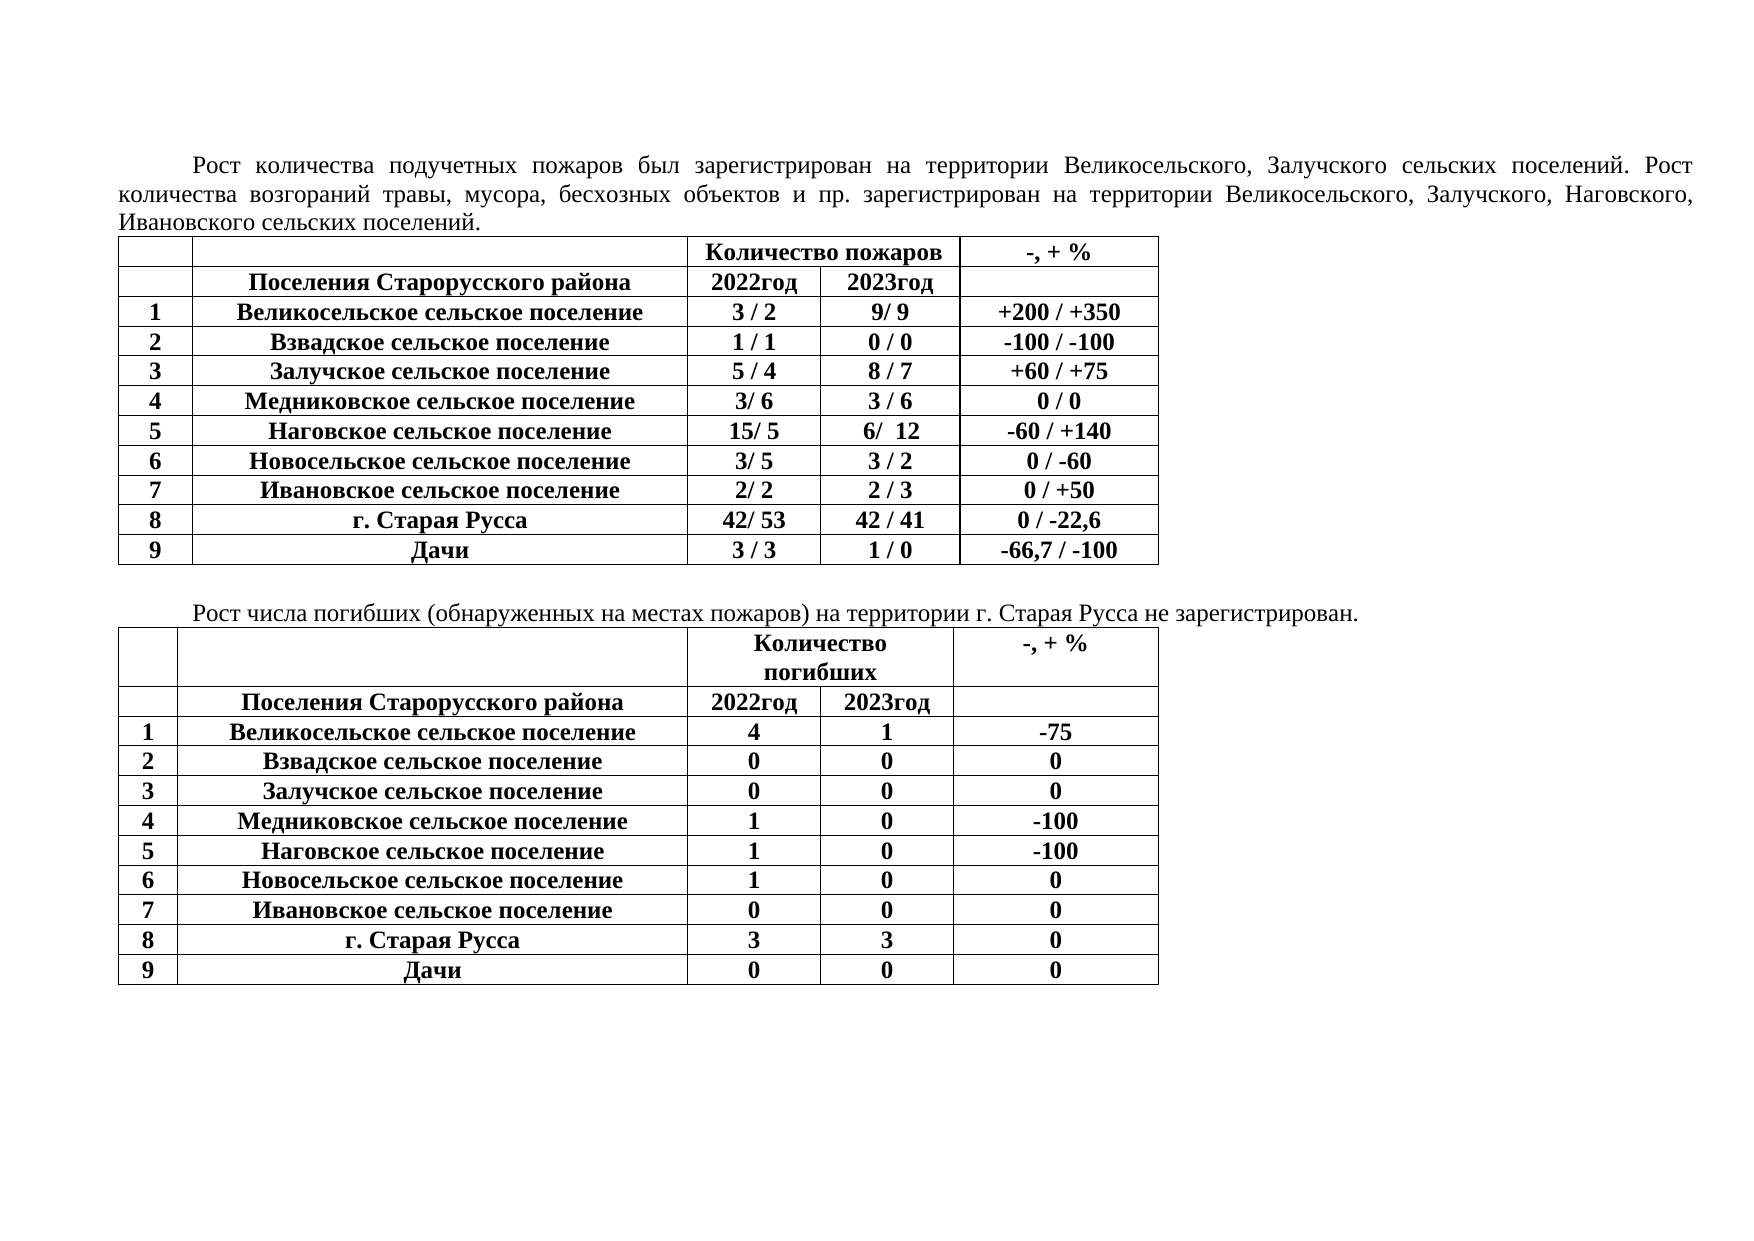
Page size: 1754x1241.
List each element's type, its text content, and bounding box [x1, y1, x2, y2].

table_cell 5 [119, 416, 192, 445]
table_header [178, 628, 687, 686]
table_cell 0 [821, 836, 953, 864]
table_cell 15/ 5 [688, 416, 820, 445]
table_cell 1 [119, 717, 177, 745]
table_cell 1 [688, 806, 820, 835]
table_cell Залучское сельское поселение [193, 356, 687, 385]
table_cell 0 [954, 955, 1158, 984]
table_cell 8 / 7 [821, 356, 959, 385]
table_cell 42/ 53 [688, 505, 820, 534]
table_cell 0 / 0 [821, 327, 959, 355]
table_cell 3 / 3 [688, 535, 820, 564]
table_header -, + % [961, 237, 1158, 266]
table_cell 3 [119, 776, 177, 805]
table_cell 0 [821, 746, 953, 775]
table_cell 2/ 2 [688, 476, 820, 504]
table_header [119, 237, 192, 266]
table_cell 5 / 4 [688, 356, 820, 385]
table_cell 5 [119, 836, 177, 864]
table_cell 0 [821, 776, 953, 805]
table_cell [961, 267, 1158, 296]
table_cell +200 / +350 [961, 297, 1158, 326]
table_cell 6 [119, 446, 192, 474]
table_cell 1 [688, 836, 820, 864]
table_cell Великосельское сельское поселение [193, 297, 687, 326]
table_cell 6/ 12 [821, 416, 959, 445]
table_cell 0 / -22,6 [961, 505, 1158, 534]
table_cell 2 / 3 [821, 476, 959, 504]
table_cell 0 / 0 [961, 386, 1158, 415]
table_cell 0 / -60 [961, 446, 1158, 474]
table_cell 1 [688, 866, 820, 894]
table_cell -100 / -100 [961, 327, 1158, 355]
table_cell 2023год [821, 687, 953, 716]
table_cell 9/ 9 [821, 297, 959, 326]
table_cell 3 [821, 925, 953, 954]
table_cell 0 [954, 895, 1158, 924]
table_cell +60 / +75 [961, 356, 1158, 385]
table_header Количество пожаров [688, 237, 959, 266]
table_cell Залучское сельское поселение [178, 776, 687, 805]
table_cell 0 [688, 895, 820, 924]
table_cell г. Старая Русса [178, 925, 687, 954]
table_cell 0 [954, 776, 1158, 805]
table_cell -100 [954, 836, 1158, 864]
table_cell -100 [954, 806, 1158, 835]
table_cell 8 [119, 505, 192, 534]
table_cell -60 / +140 [961, 416, 1158, 445]
table_cell Медниковское сельское поселение [178, 806, 687, 835]
text Рост количества подучетных пожаров был зарегистрирован на территории Великосельского, Залучского сельских поселений. Рост количества возгораний травы, мусора, бесхозных объектов и пр. зарегистрирован на территории Великосельского, Залучского, Наговского, Ивановского сельских поселений. [118, 150, 1695, 236]
table_cell Новосельское сельское поселение [178, 866, 687, 894]
table_cell 1 / 0 [821, 535, 959, 564]
table_header -, + % [954, 628, 1158, 686]
table_cell 2022год [688, 267, 820, 296]
table_cell Ивановское сельское поселение [178, 895, 687, 924]
table_cell Наговское сельское поселение [193, 416, 687, 445]
table_cell 2023год [821, 267, 959, 296]
table_cell 0 [688, 746, 820, 775]
table_cell 0 [954, 866, 1158, 894]
table_cell -66,7 / -100 [961, 535, 1158, 564]
table_cell 0 [821, 895, 953, 924]
table_cell [119, 267, 192, 296]
table_cell 0 [821, 866, 953, 894]
table_cell Великосельское сельское поселение [178, 717, 687, 745]
table_cell 0 [954, 925, 1158, 954]
table_cell 2022год [688, 687, 820, 716]
table_cell г. Старая Русса [193, 505, 687, 534]
table_cell 1 / 1 [688, 327, 820, 355]
table_cell 4 [119, 806, 177, 835]
table_cell Дачи [193, 535, 687, 564]
table_cell 0 / +50 [961, 476, 1158, 504]
table_cell Взвадское сельское поселение [178, 746, 687, 775]
table_cell 4 [688, 717, 820, 745]
table_cell Медниковское сельское поселение [193, 386, 687, 415]
table_cell 3 / 2 [688, 297, 820, 326]
table_cell Поселения Старорусского района [178, 687, 687, 716]
table_cell 9 [119, 955, 177, 984]
table_header [193, 237, 687, 266]
table_cell [954, 687, 1158, 716]
table_cell 0 [688, 955, 820, 984]
table_cell 42 / 41 [821, 505, 959, 534]
table_cell 3 / 6 [821, 386, 959, 415]
table_cell 3/ 5 [688, 446, 820, 474]
table_cell Дачи [178, 955, 687, 984]
table_header [119, 628, 177, 686]
table_cell 4 [119, 386, 192, 415]
table_cell [119, 687, 177, 716]
table_cell 0 [688, 776, 820, 805]
table_cell 3/ 6 [688, 386, 820, 415]
table_cell 8 [119, 925, 177, 954]
table_cell -75 [954, 717, 1158, 745]
table_cell 1 [821, 717, 953, 745]
table_cell Поселения Старорусского района [193, 267, 687, 296]
table_cell 7 [119, 895, 177, 924]
table_cell 1 [119, 297, 192, 326]
table_cell Наговское сельское поселение [178, 836, 687, 864]
table_cell Ивановское сельское поселение [193, 476, 687, 504]
text Рост числа погибших (обнаруженных на местах пожаров) на территории г. Старая Русса не зарегистрирован. [118, 598, 1695, 627]
table_cell 2 [119, 327, 192, 355]
table_cell 6 [119, 866, 177, 894]
table_cell Взвадское сельское поселение [193, 327, 687, 355]
table_cell 7 [119, 476, 192, 504]
table_header Количество погибших [688, 628, 953, 686]
table_cell 0 [821, 955, 953, 984]
table_cell 3 / 2 [821, 446, 959, 474]
table_cell 0 [821, 806, 953, 835]
table_cell 3 [119, 356, 192, 385]
table_cell 3 [688, 925, 820, 954]
table_cell Новосельское сельское поселение [193, 446, 687, 474]
table_cell 0 [954, 746, 1158, 775]
table_cell 9 [119, 535, 192, 564]
table_cell 2 [119, 746, 177, 775]
